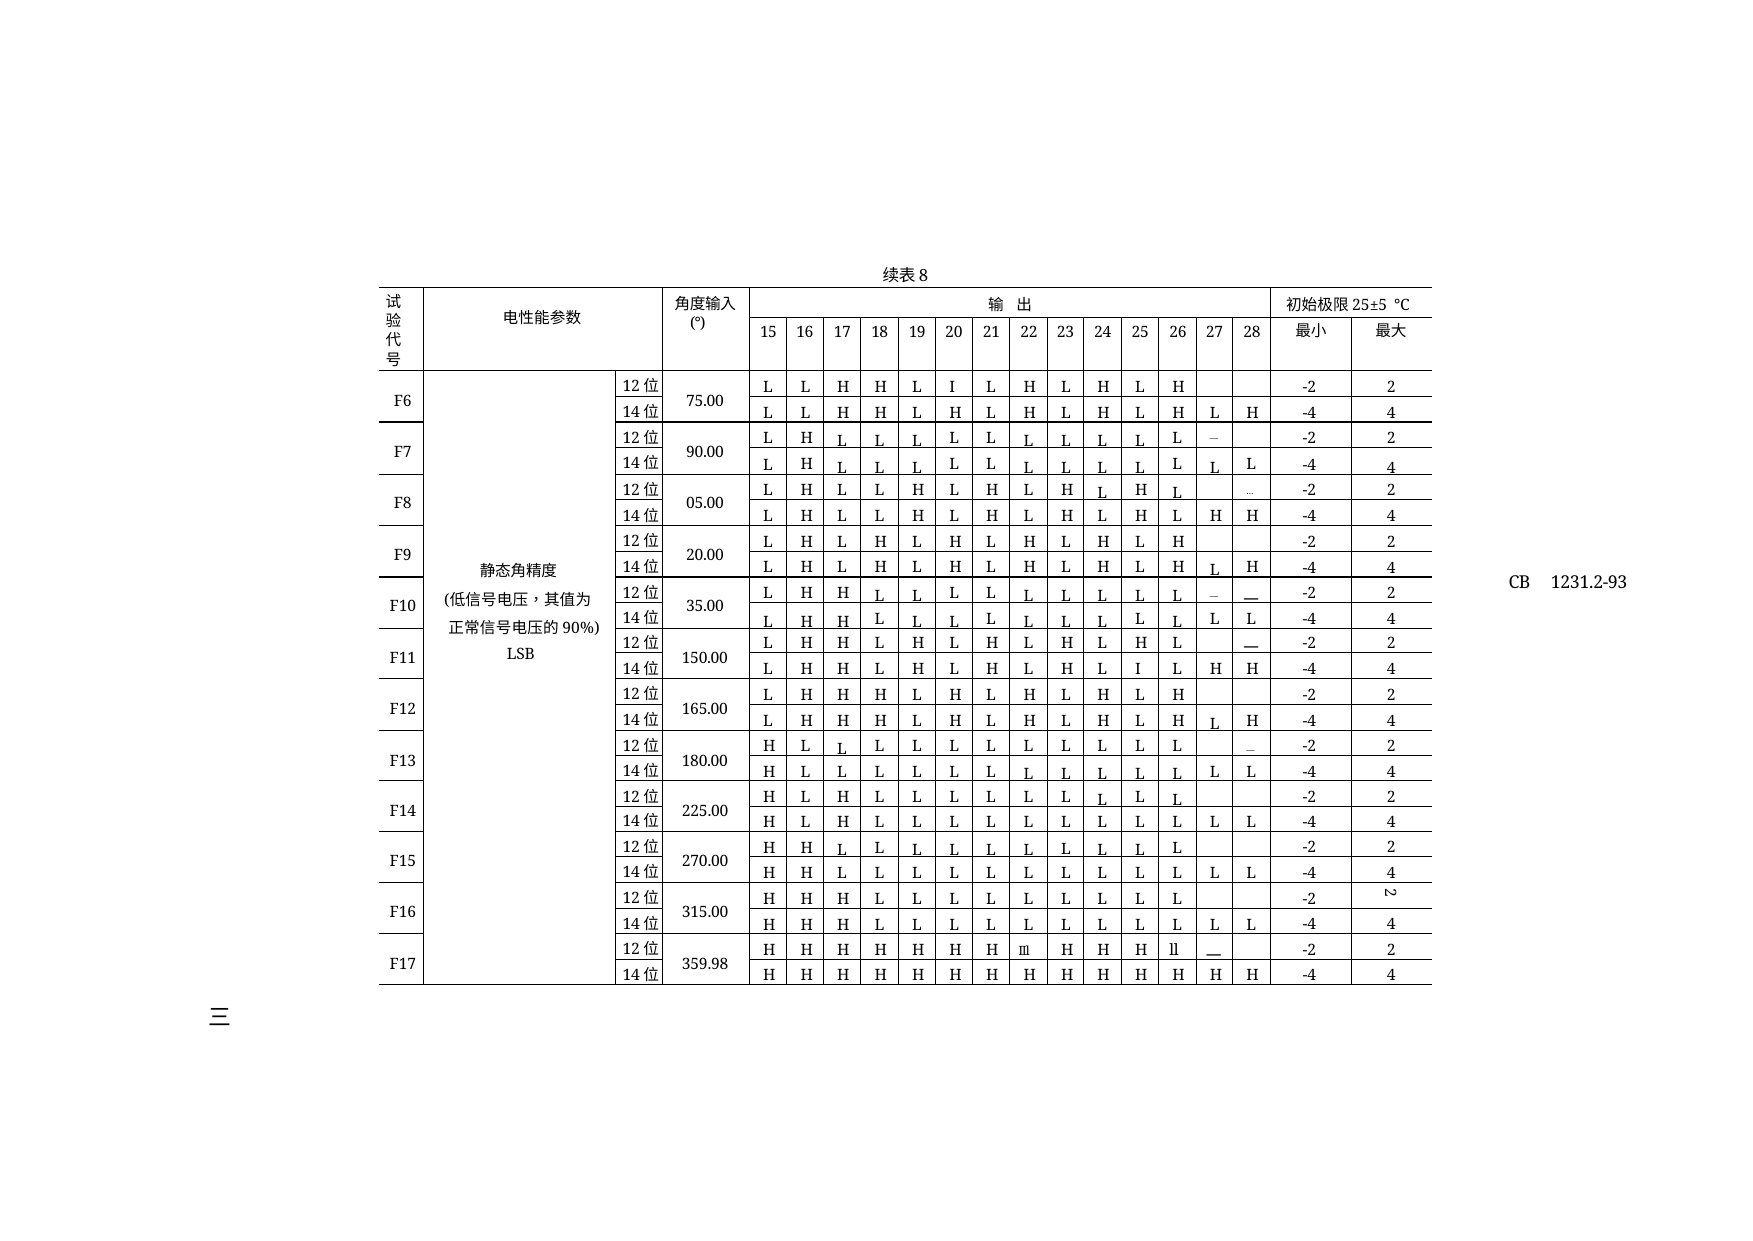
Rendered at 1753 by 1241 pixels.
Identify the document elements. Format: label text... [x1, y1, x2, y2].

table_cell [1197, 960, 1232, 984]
table_cell L [1159, 448, 1196, 473]
table_cell L [1010, 423, 1047, 447]
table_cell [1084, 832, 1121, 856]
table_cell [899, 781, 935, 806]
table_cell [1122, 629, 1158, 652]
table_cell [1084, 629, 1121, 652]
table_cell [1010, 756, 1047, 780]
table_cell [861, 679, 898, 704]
table_cell L [1048, 448, 1083, 473]
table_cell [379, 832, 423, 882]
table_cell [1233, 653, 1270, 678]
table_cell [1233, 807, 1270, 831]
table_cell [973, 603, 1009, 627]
table_cell H [1084, 371, 1121, 396]
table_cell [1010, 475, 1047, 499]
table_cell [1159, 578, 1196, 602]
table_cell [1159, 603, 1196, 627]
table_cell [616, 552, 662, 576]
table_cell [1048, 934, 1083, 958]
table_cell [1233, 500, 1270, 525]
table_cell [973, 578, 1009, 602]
table_cell 19 [899, 318, 935, 370]
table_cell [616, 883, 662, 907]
table_cell 22 [1010, 318, 1047, 370]
table_cell I [936, 371, 972, 396]
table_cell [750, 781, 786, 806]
table_cell 24 [1084, 318, 1121, 370]
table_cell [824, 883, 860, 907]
table_cell -2 [1271, 371, 1351, 396]
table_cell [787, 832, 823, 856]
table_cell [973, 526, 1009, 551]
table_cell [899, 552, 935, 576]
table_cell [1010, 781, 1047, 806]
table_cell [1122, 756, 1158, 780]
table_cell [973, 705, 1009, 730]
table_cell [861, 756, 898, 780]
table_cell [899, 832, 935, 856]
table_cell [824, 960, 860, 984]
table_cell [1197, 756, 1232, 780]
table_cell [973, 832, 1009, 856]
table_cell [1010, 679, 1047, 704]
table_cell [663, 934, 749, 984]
table_cell L [1233, 448, 1270, 473]
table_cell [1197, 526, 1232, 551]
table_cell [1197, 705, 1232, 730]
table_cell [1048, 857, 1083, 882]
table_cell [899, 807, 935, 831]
table_cell -4 [1271, 397, 1351, 421]
table_cell H [1010, 371, 1047, 396]
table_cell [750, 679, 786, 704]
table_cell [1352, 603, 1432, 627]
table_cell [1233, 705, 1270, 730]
table_cell 16 [787, 318, 823, 370]
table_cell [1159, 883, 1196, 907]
table_cell L [861, 423, 898, 447]
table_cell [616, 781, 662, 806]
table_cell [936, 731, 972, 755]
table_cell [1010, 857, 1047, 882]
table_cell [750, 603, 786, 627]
table_header 初始极限25±5 ℃ [1271, 288, 1432, 317]
table_header 电性能参数 [424, 288, 662, 370]
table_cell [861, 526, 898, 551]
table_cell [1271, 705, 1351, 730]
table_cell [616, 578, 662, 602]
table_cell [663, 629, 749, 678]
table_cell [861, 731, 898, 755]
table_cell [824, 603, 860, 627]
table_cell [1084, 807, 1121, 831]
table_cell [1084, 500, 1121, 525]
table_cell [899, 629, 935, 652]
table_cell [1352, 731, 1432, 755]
table_cell H [1233, 397, 1270, 421]
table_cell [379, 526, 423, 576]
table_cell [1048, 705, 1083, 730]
table_cell L [750, 397, 786, 421]
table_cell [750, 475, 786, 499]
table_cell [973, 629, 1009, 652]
table_cell 26 [1159, 318, 1196, 370]
table_cell H [1159, 371, 1196, 396]
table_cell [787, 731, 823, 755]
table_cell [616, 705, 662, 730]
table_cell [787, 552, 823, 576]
table_cell H [861, 397, 898, 421]
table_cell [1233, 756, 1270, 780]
table_cell 12位 [616, 371, 662, 396]
table_cell L [936, 448, 972, 473]
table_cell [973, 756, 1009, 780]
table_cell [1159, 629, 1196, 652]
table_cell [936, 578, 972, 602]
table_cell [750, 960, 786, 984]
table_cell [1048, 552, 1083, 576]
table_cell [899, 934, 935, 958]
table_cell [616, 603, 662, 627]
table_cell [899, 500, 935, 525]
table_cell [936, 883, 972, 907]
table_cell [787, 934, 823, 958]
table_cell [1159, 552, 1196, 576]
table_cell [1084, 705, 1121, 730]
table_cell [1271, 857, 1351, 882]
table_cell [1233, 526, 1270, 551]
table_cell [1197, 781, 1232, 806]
table_cell L [1048, 397, 1083, 421]
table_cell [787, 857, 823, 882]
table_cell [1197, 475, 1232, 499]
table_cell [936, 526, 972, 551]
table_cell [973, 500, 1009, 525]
table_cell L [936, 423, 972, 447]
table_cell 15 [750, 318, 786, 370]
table_cell 12位 [616, 475, 662, 499]
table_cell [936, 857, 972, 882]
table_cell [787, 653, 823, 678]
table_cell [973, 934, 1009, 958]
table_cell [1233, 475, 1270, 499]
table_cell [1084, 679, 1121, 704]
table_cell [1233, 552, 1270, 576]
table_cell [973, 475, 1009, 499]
table_cell 最小 [1271, 318, 1351, 370]
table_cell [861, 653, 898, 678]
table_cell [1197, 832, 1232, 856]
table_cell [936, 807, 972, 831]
table_cell L [899, 397, 935, 421]
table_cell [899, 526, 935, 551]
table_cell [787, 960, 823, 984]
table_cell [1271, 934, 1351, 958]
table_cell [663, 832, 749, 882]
table_cell L [750, 371, 786, 396]
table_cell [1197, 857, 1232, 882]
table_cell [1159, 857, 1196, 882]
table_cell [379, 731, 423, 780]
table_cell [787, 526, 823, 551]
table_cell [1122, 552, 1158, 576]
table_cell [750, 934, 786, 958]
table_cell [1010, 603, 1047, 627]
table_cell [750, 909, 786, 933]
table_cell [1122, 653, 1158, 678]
table_cell 14位 [616, 448, 662, 473]
table_cell [1197, 371, 1232, 396]
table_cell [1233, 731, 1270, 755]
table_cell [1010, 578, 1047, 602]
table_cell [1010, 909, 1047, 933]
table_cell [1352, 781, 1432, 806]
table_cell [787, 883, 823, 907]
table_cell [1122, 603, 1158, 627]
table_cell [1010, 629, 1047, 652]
table_cell [1233, 371, 1270, 396]
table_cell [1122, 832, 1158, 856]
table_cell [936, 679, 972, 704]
table_cell L [899, 448, 935, 473]
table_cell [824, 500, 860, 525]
text 三 [208, 1007, 1526, 1029]
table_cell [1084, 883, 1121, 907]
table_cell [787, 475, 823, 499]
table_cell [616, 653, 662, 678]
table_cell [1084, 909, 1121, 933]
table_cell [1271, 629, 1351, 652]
table_cell L [1122, 371, 1158, 396]
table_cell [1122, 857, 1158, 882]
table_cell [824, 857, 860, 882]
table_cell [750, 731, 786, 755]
table_cell H [824, 397, 860, 421]
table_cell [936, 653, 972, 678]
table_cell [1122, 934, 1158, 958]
table_header 输 出 [750, 288, 1270, 317]
table_cell L [973, 448, 1009, 473]
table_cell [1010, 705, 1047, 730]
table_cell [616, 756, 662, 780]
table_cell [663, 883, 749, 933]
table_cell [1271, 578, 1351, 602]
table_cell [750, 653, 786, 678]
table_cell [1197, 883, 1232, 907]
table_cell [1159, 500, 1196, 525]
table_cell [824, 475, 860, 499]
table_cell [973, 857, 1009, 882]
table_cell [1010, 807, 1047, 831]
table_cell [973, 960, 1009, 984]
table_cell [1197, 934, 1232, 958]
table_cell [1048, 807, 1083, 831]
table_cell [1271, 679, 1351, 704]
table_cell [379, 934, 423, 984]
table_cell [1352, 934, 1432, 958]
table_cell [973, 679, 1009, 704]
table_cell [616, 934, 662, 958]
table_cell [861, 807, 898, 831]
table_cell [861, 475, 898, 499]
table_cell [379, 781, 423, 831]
table_cell F8 [379, 475, 423, 525]
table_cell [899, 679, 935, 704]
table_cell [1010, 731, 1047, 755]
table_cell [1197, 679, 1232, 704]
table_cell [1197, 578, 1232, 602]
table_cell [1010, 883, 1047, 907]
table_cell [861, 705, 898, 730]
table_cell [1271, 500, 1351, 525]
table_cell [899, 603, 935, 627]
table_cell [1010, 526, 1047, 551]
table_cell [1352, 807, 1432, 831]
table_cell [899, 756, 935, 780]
table_cell 17 [824, 318, 860, 370]
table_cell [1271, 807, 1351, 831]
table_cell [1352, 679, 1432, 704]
table_cell 75.00 [663, 371, 749, 421]
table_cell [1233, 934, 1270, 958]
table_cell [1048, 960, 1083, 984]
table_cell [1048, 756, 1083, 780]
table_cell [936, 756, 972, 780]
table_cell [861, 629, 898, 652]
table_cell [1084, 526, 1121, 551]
table_cell F6 [379, 371, 423, 421]
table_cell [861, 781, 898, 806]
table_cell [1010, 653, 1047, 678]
table_cell 21 [973, 318, 1009, 370]
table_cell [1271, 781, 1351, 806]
table_cell 静态角精度 (低信号电压，其值为 正常信号电压的90%) LSB [424, 371, 615, 984]
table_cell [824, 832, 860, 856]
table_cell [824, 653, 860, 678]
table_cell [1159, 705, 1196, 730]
table_cell L [1197, 397, 1232, 421]
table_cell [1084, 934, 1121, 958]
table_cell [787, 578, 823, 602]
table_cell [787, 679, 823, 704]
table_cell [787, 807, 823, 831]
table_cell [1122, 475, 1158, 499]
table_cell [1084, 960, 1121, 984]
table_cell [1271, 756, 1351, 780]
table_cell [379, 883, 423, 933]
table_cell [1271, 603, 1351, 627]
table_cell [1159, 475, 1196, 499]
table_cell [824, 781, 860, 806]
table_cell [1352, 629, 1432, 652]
table_cell L [1010, 448, 1047, 473]
table_cell L [787, 371, 823, 396]
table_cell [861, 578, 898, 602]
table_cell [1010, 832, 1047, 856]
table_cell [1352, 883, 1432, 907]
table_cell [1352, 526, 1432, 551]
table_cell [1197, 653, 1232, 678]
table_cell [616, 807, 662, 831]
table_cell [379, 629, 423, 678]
table_cell L [973, 371, 1009, 396]
table_header 试验 代号 [379, 288, 423, 370]
table_cell L [1122, 423, 1158, 447]
table_cell H [787, 448, 823, 473]
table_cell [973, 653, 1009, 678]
table_cell L [1084, 448, 1121, 473]
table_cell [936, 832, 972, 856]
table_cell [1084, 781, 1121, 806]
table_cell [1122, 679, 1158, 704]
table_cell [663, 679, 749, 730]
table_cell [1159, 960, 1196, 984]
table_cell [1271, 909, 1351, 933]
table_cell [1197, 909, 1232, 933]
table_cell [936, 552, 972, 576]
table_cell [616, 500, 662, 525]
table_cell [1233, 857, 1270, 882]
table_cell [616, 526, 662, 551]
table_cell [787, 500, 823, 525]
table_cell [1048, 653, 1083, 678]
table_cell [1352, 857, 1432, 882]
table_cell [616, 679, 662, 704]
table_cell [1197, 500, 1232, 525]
table_cell 90.00 [663, 423, 749, 473]
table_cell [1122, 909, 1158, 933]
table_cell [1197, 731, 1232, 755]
table_cell 18 [861, 318, 898, 370]
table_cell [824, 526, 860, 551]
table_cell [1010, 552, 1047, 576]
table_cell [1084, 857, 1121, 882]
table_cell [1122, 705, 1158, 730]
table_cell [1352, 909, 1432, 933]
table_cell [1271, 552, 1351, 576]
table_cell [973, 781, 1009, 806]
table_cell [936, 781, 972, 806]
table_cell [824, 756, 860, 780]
table_cell L [1122, 397, 1158, 421]
table_cell H [936, 397, 972, 421]
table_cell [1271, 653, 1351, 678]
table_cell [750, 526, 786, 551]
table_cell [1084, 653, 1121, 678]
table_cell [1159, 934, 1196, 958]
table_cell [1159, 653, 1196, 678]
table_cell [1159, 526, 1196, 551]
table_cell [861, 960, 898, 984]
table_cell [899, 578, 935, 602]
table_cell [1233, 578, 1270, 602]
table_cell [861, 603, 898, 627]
table_cell H [1084, 397, 1121, 421]
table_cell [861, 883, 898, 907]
table_cell L [1159, 423, 1196, 447]
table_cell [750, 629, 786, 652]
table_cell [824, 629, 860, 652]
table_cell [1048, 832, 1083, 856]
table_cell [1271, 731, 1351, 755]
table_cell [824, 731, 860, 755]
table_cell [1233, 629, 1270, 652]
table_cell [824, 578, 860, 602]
table_cell L [750, 448, 786, 473]
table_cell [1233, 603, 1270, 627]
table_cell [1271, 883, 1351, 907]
table_cell F7 [379, 423, 423, 473]
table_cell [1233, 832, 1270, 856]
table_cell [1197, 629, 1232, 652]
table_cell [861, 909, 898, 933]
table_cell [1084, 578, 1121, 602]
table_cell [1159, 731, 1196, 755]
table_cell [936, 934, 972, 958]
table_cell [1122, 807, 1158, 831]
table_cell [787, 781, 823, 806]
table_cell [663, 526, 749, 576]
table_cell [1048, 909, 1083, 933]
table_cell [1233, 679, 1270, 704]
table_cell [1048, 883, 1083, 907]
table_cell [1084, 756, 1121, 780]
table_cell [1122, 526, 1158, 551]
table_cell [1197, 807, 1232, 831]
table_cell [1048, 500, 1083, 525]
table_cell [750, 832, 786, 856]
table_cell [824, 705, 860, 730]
table_cell L [1048, 423, 1083, 447]
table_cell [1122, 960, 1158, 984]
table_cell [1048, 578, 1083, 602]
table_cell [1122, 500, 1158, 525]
table_header 角度输入 (°) [663, 288, 749, 370]
table_cell 27 [1197, 318, 1232, 370]
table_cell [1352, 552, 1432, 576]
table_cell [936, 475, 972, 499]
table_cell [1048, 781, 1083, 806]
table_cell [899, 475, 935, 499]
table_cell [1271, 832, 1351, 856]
table_cell 最大 [1352, 318, 1432, 370]
table_cell 2 [1352, 423, 1432, 447]
table_cell L [1197, 448, 1232, 473]
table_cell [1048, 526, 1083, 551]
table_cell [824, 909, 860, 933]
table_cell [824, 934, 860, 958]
table_cell 20 [936, 318, 972, 370]
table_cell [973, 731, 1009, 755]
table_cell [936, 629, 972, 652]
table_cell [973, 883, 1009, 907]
text 续表8 [882, 264, 1526, 285]
table_cell L [787, 397, 823, 421]
table_cell L [1084, 423, 1121, 447]
table_cell L [824, 423, 860, 447]
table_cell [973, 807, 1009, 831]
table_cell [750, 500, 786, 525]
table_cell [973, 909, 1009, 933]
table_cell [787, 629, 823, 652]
table_cell [1233, 423, 1270, 447]
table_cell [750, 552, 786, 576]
table_cell -2 [1271, 423, 1351, 447]
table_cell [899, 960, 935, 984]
table_cell 4 [1352, 397, 1432, 421]
table_cell L [1048, 371, 1083, 396]
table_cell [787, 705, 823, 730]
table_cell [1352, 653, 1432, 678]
table_cell H [824, 371, 860, 396]
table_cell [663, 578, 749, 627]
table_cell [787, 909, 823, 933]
table_cell — [1197, 423, 1232, 447]
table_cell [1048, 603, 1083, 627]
table_cell L [861, 448, 898, 473]
table_cell 12位 [616, 423, 662, 447]
table_cell 4 [1352, 448, 1432, 473]
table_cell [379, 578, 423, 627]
table_cell L [973, 423, 1009, 447]
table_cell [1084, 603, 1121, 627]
table_cell 23 [1048, 318, 1083, 370]
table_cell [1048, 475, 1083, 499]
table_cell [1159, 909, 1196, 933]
table_cell L [824, 448, 860, 473]
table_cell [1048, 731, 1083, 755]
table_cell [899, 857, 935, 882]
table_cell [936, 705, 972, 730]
table_cell 28 [1233, 318, 1270, 370]
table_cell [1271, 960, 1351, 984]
table_cell 2 [1352, 371, 1432, 396]
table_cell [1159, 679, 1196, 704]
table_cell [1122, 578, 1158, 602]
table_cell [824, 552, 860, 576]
table_cell 05.00 [663, 475, 749, 525]
table_cell H [1010, 397, 1047, 421]
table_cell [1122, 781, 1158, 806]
table_cell L [973, 397, 1009, 421]
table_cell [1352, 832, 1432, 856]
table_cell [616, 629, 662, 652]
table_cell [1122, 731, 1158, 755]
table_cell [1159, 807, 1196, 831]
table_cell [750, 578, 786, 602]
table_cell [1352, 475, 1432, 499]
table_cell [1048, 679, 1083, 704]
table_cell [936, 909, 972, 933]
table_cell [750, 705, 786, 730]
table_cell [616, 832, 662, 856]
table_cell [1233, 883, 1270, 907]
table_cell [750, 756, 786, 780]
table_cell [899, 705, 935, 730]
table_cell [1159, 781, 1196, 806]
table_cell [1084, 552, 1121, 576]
table_cell H [861, 371, 898, 396]
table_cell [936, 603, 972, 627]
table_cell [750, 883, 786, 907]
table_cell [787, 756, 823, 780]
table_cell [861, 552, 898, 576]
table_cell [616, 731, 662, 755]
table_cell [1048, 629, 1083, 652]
table_cell L [1122, 448, 1158, 473]
table_cell H [1159, 397, 1196, 421]
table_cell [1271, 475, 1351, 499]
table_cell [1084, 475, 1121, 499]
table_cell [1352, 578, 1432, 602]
table_cell 25 [1122, 318, 1158, 370]
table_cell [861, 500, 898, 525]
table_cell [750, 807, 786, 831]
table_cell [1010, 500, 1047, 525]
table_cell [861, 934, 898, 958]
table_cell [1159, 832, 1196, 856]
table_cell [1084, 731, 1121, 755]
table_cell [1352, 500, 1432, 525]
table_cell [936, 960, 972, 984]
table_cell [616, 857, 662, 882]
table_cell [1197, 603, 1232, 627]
table_cell L [899, 423, 935, 447]
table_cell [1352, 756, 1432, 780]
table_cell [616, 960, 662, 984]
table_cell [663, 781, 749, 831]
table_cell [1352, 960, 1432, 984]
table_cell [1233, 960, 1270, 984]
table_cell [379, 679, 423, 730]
table_cell L [750, 423, 786, 447]
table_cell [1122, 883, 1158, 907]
table_cell L [899, 371, 935, 396]
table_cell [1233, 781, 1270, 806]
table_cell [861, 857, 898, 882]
table_cell H [787, 423, 823, 447]
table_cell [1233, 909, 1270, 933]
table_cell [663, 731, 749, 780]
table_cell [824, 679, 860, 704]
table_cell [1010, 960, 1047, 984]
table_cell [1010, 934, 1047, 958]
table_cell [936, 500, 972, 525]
table_cell 14位 [616, 397, 662, 421]
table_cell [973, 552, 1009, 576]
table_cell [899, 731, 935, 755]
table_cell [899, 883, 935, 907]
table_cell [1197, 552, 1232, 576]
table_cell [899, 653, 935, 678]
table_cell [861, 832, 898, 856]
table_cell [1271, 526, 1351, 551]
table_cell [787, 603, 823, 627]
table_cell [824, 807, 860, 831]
table_cell -4 [1271, 448, 1351, 473]
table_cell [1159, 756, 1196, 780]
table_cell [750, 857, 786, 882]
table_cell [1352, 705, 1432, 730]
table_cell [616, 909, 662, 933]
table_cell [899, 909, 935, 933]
